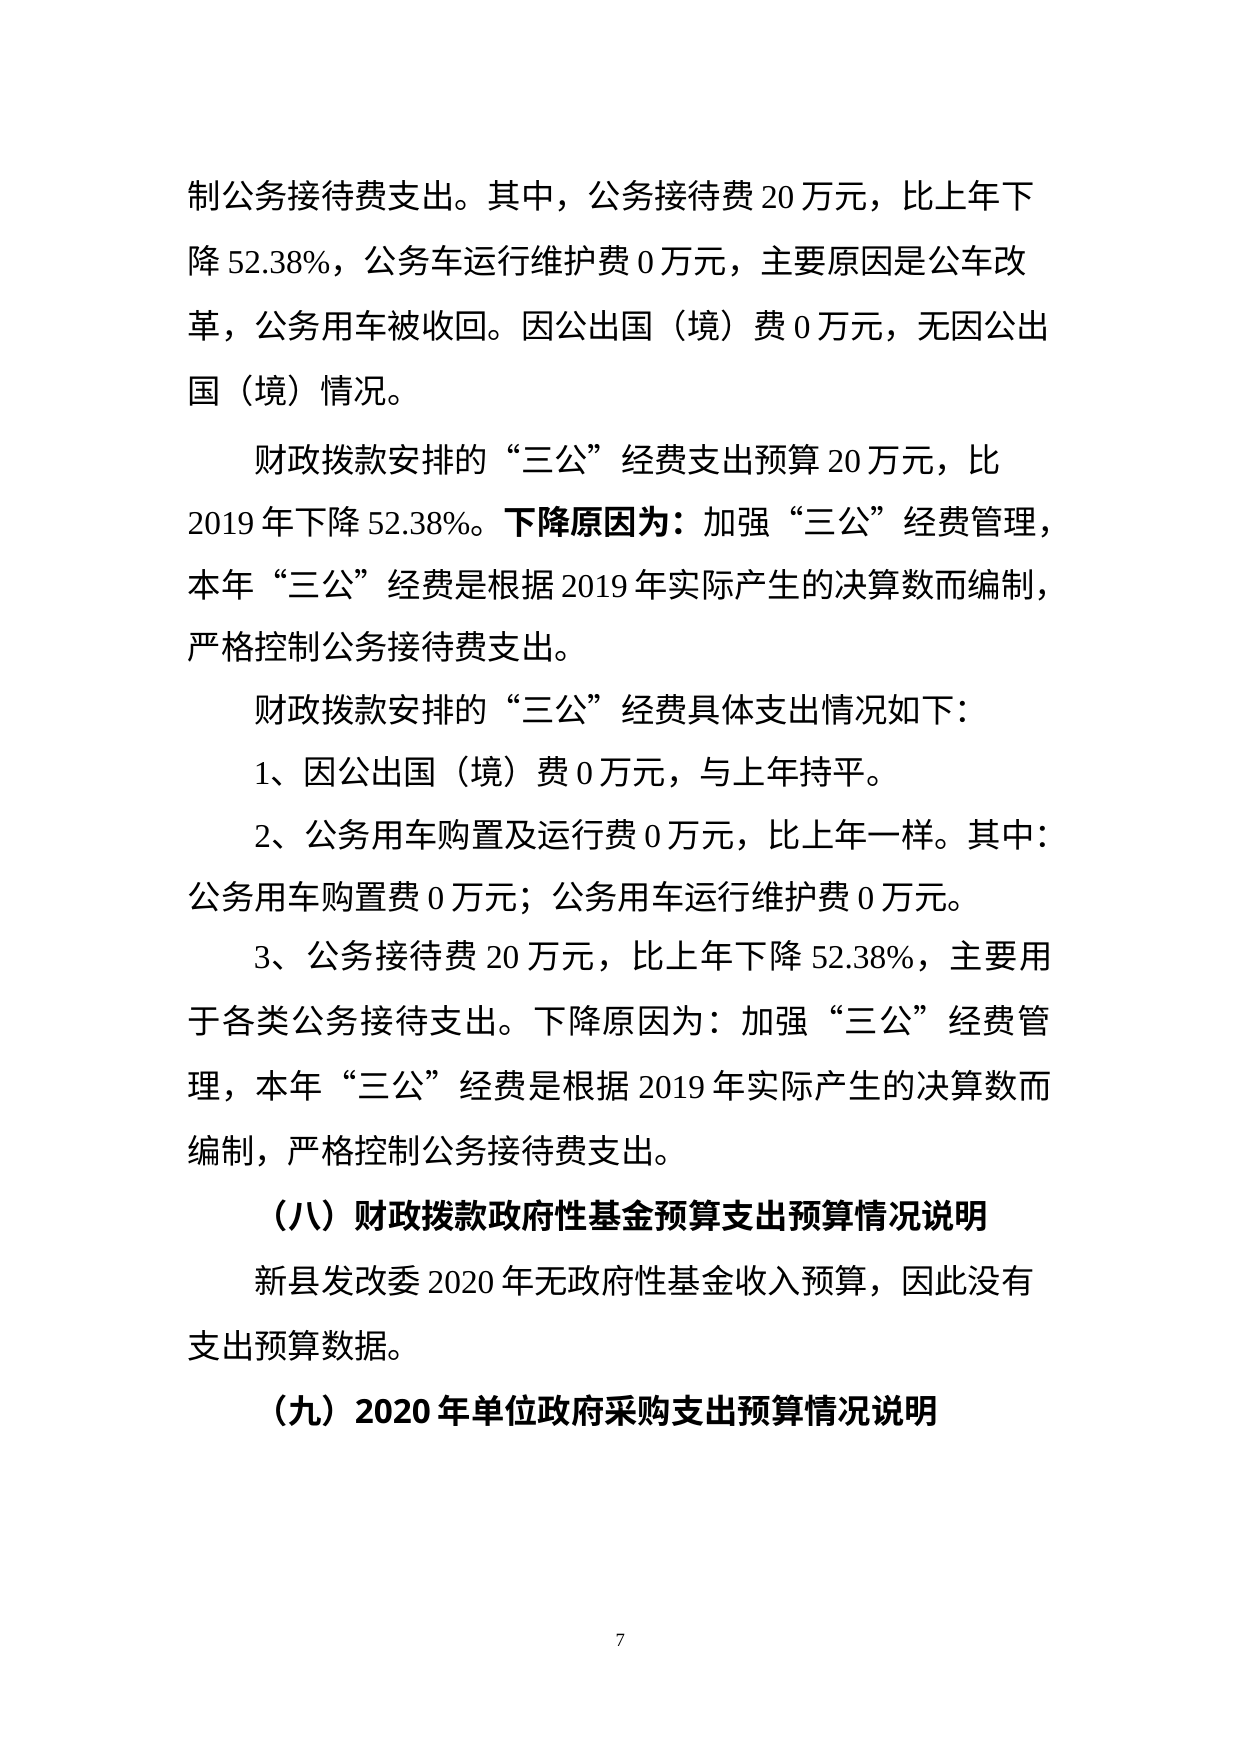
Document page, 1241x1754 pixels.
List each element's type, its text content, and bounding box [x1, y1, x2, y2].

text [187, 162, 1053, 422]
text 新县发改委2020年无政府性基金收入预算，因此没有支出预算数据。 [187, 1247, 1053, 1377]
text 财政拨款安排的“三公”经费支出预算20万元，比2019年下降52.38%。下降原因为：加强“三公”经费管理，本年“三公”经费是根据2019年实际产生的决算数而编制，严格控制公务接待费支出。 [187, 422, 1053, 672]
text 财政拨款安排的“三公”经费具体支出情况如下： [187, 672, 1053, 734]
text 2、公务用车购置及运行费0万元，比上年一样。其中：公务用车购置费0万元；公务用车运行维护费0万元。 [187, 797, 1053, 922]
text 1、因公出国（境）费0万元，与上年持平。 [187, 734, 1053, 797]
text （九）2020年单位政府采购支出预算情况说明 [187, 1377, 1053, 1442]
text 3、公务接待费20万元，比上年下降52.38%，主要用于各类公务接待支出。下降原因为：加强“三公”经费管理，本年“三公”经费是根据2019年实际产生的决算数而编制，严格控制公务接待费支出。 [187, 922, 1053, 1182]
text （八）财政拨款政府性基金预算支出预算情况说明 [187, 1182, 1053, 1247]
